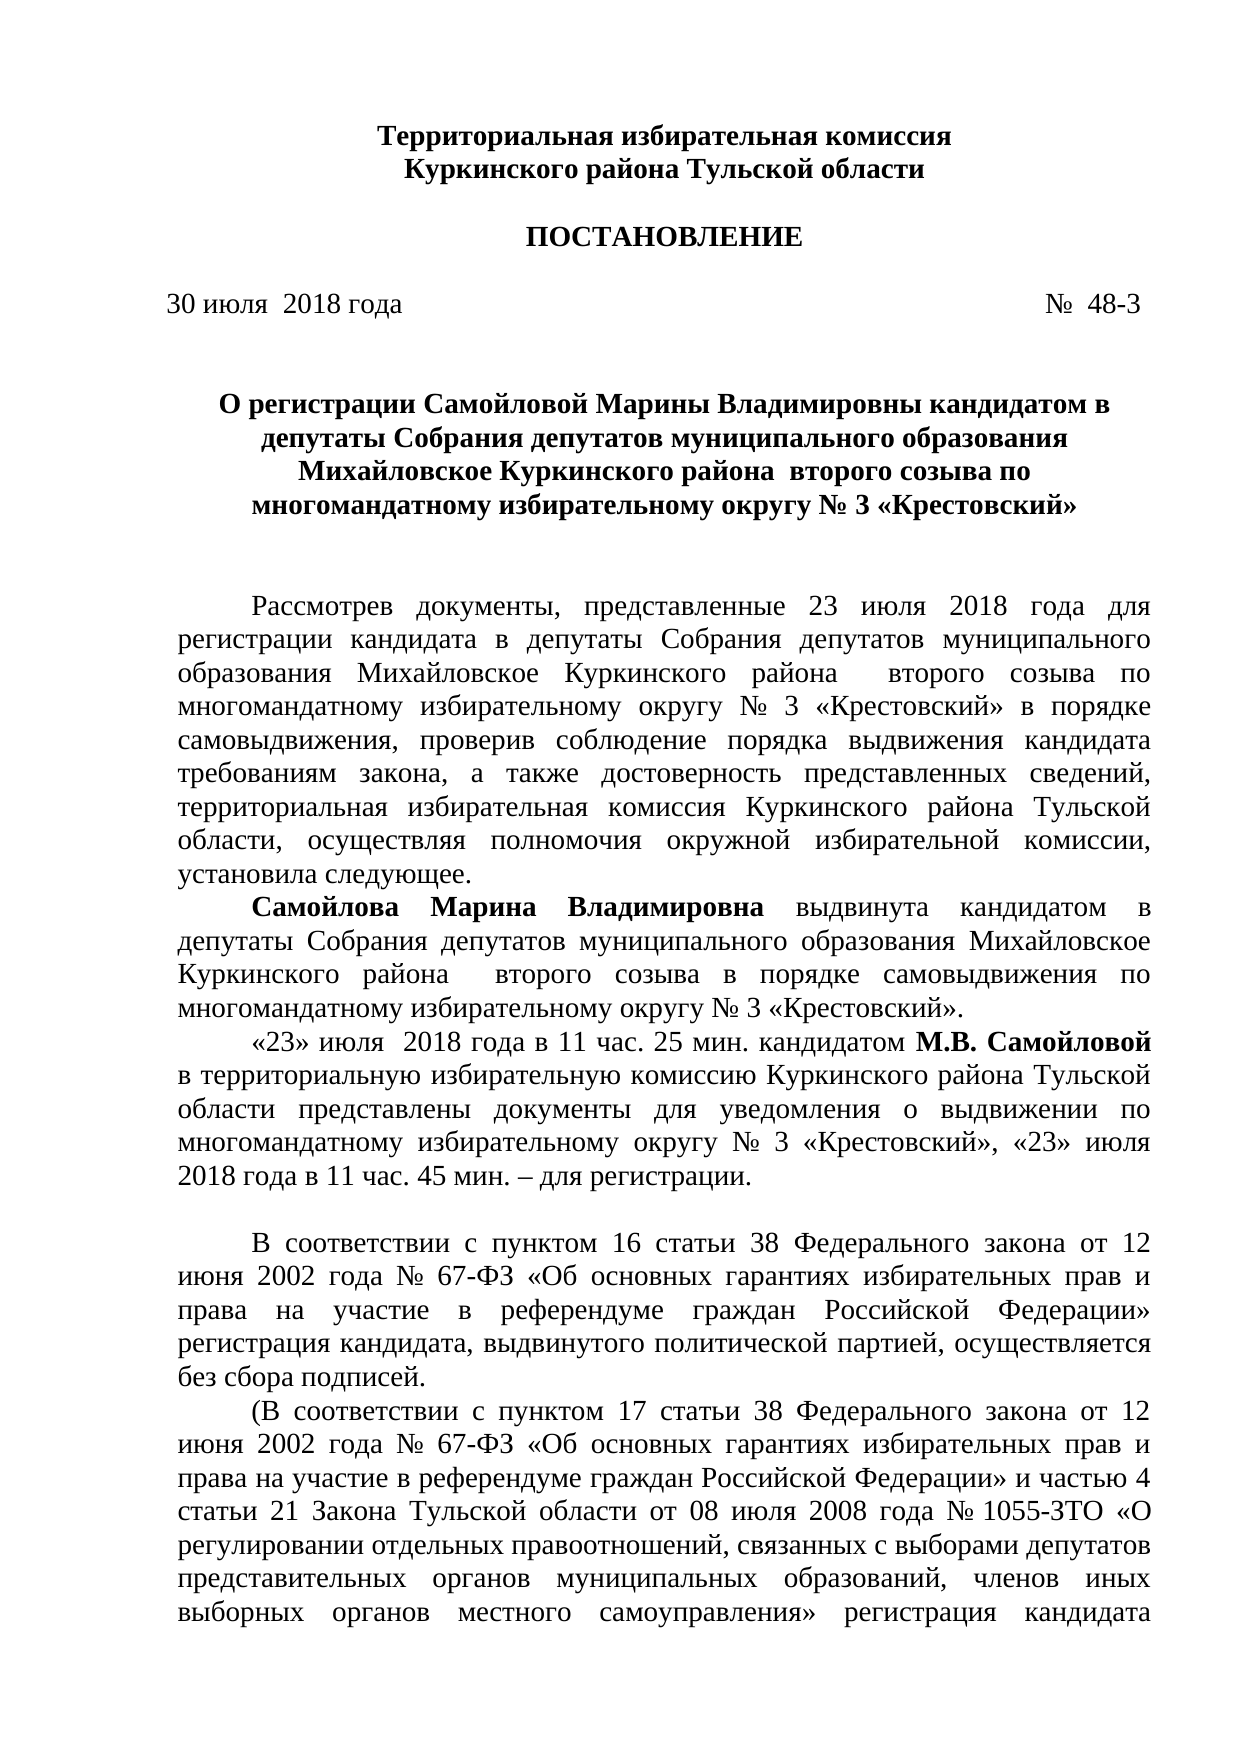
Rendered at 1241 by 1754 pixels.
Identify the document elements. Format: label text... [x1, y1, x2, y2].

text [177, 1393, 1152, 1627]
text Куркинского района Тульской области [177, 152, 1152, 185]
text Самойлова Марина Владимировна выдвинута кандидатом в депутаты Собрания депутатов муниципального образования Михайловское Куркинского района второго созыва в порядке самовыдвижения по многомандатному избирательному округу № 3 «Крестовский». [177, 889, 1152, 1024]
text «23» июля 2018 года в 11 час. 25 мин. кандидатом М.В. Самойловой в территориальную избирательную комиссию Куркинского района Тульской области представлены документы для уведомления о выдвижении по многомандатному избирательному округу № 3 «Крестовский», «23» июля 2018 года в 11 час. 45 мин. – для регистрации. [177, 1024, 1152, 1191]
text В соответствии с пунктом 16 статьи 38 Федерального закона от 12 июня 2002 года № 67-ФЗ «Об основных гарантиях избирательных прав и права на участие в референдуме граждан Российской Федерации» регистрация кандидата, выдвинутого политической партией, осуществляется без сбора подписей. [177, 1225, 1152, 1393]
title Территориальная избирательная комиссия [177, 118, 1152, 152]
subtitle ПОСТАНОВЛЕНИЕ [177, 219, 1152, 252]
table_header № 48-3 [653, 286, 1152, 319]
table_header 30 июля 2018 года [155, 286, 653, 319]
subtitle О регистрации Самойловой Марины Владимировны кандидатом в депутаты Собрания депутатов муниципального образования Михайловское Куркинского района второго созыва по многомандатному избирательному округу № 3 «Крестовский» [177, 386, 1152, 521]
text Рассмотрев документы, представленные 23 июля 2018 года для регистрации кандидата в депутаты Собрания депутатов муниципального образования Михайловское Куркинского района второго созыва по многомандатному избирательному округу № 3 «Крестовский» в порядке самовыдвижения, проверив соблюдение порядка выдвижения кандидата требованиям закона, а также достоверность представленных сведений, территориальная избирательная комиссия Куркинского района Тульской области, осуществляя полномочия окружной избирательной комиссии, установила следующее. [177, 588, 1152, 889]
